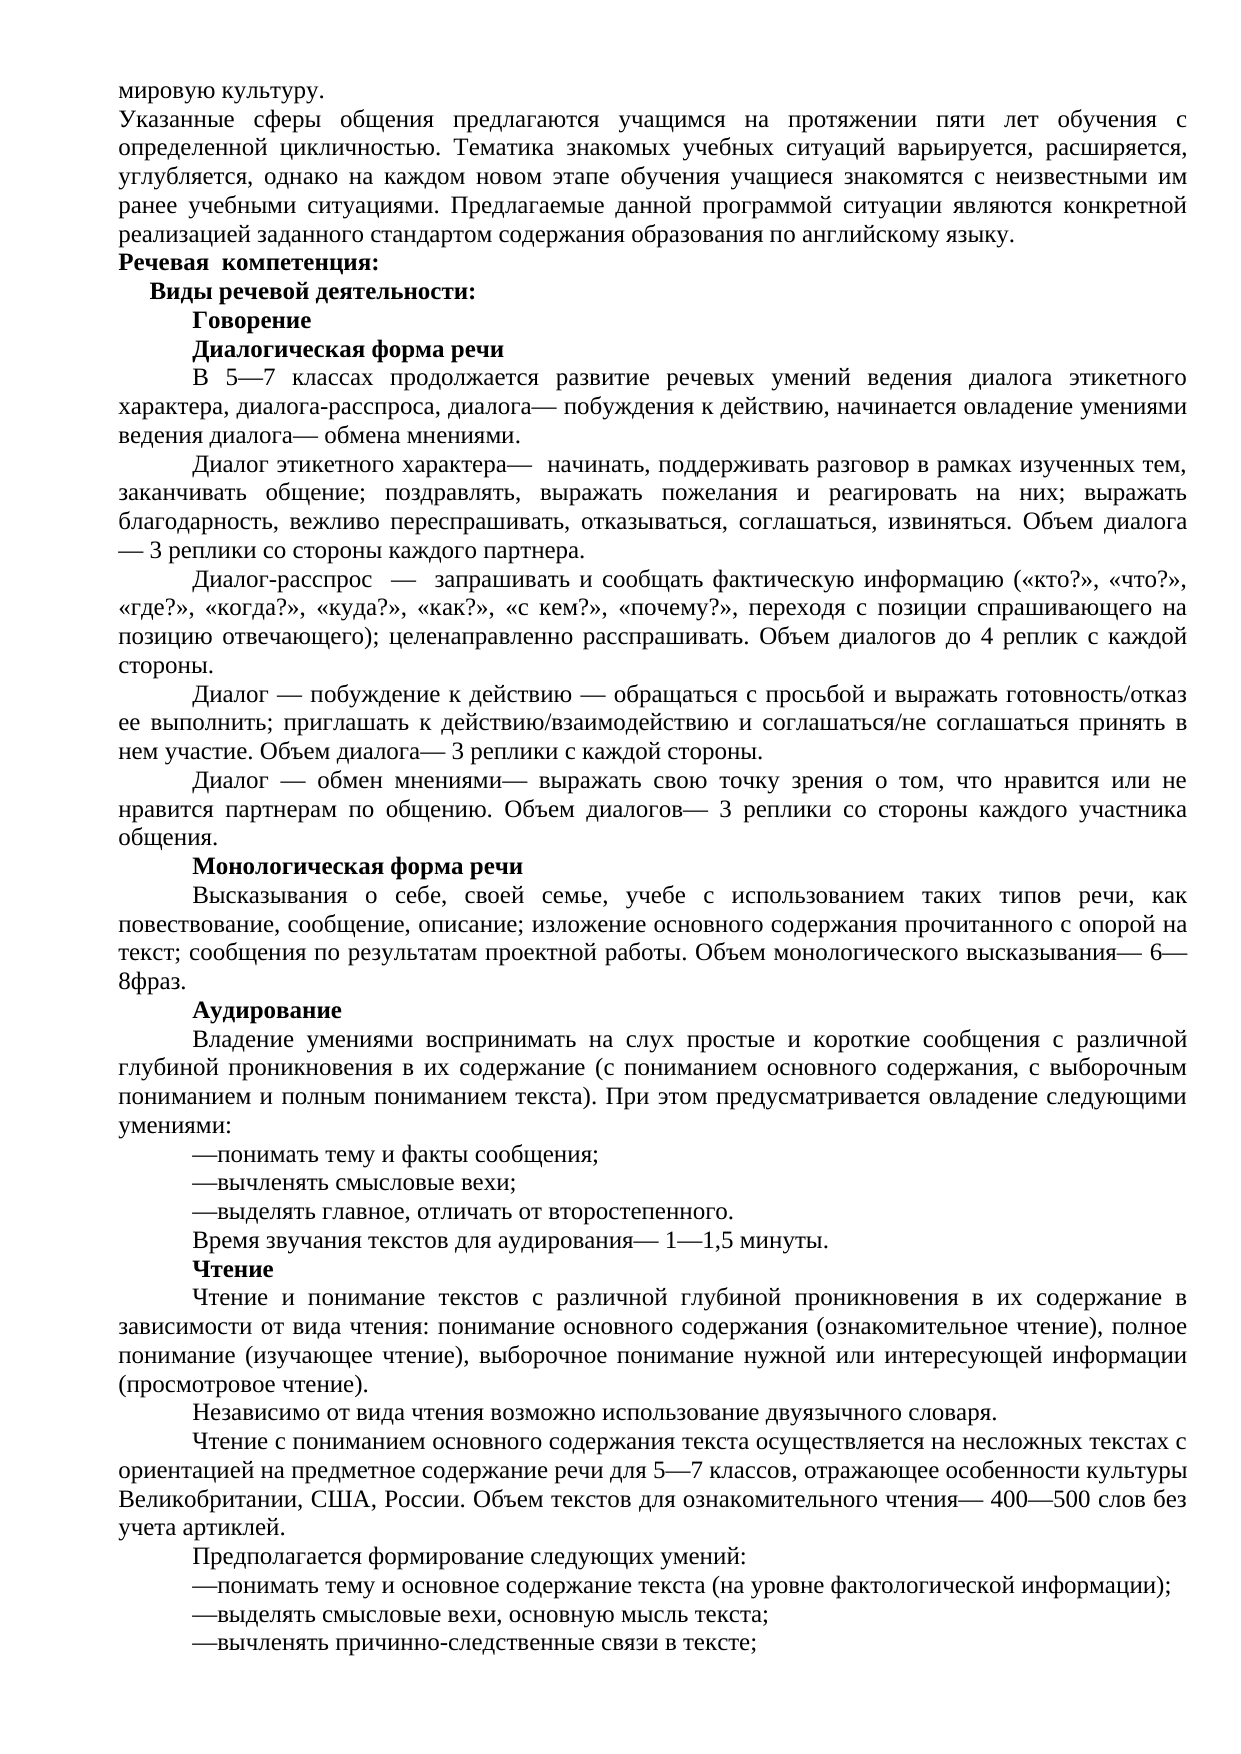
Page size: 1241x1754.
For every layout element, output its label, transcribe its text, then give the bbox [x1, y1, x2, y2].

text —вычленять причинно-следственные связи в тексте; [118, 1627, 1188, 1656]
text Чтение и понимание текстов с различной глубиной проникновения в их содержание в зависимости от вида чтения: понимание основного содержания (ознакомительное чтение), полное понимание (изучающее чтение), выборочное понимание нужной или интересующей информации (просмотровое чтение). [118, 1282, 1188, 1397]
text Диалог — побуждение к действию — обращаться с просьбой и выражать готовность/отказ ее выполнить; приглашать к действию/взаимодействию и соглашаться/не соглашаться принять в нем участие. Объем диалога— 3 реплики с каждой стороны. [118, 679, 1188, 765]
text Указанные сферы общения предлагаются учащимся на протяжении пяти лет обучения с определенной цикличностью. Тематика знакомых учебных ситуаций варьируется, расширяется, углубляется, однако на каждом новом этапе обучения учащиеся знакомятся с неизвестными им ранее учебными ситуациями. Предлагаемые данной программой ситуации являются конкретной реализацией заданного стандартом содержания образования по английскому языку. [118, 104, 1188, 247]
text —понимать тему и факты сообщения; [118, 1139, 1188, 1167]
text Виды речевой деятельности: [118, 276, 1188, 305]
text Чтение с пониманием основного содержания текста осуществляется на несложных текстах с ориентацией на предметное содержание речи для 5—7 классов, отражающее особенности культуры Великобритании, США, России. Объем текстов для ознакомительного чтения— 400—500 слов без учета артиклей. [118, 1426, 1188, 1541]
text Речевая компетенция: [118, 247, 1188, 276]
text Чтение [118, 1254, 1188, 1282]
text Диалогическая форма речи [118, 334, 1188, 362]
text —вычленять смысловые вехи; [118, 1167, 1188, 1196]
text —понимать тему и основное содержание текста (на уровне фактологической информации); [118, 1570, 1188, 1599]
text Диалог этикетного характера— начинать, поддерживать разговор в рамках изученных тем, заканчивать общение; поздравлять, выражать пожелания и реагировать на них; выражать благодарность, вежливо переспрашивать, отказываться, соглашаться, извиняться. Объем диалога — 3 реплики со стороны каждого партнера. [118, 449, 1188, 564]
text Монологическая форма речи [118, 851, 1188, 880]
text Аудирование [118, 995, 1188, 1024]
text Высказывания о себе, своей семье, учебе с использованием таких типов речи, как повествование, сообщение, описание; изложение основного содержания прочитанного с опорой на текст; сообщения по результатам проектной работы. Объем монологического высказывания— 6—8фраз. [118, 880, 1188, 995]
text Независимо от вида чтения возможно использование двуязычного словаря. [118, 1397, 1188, 1426]
text Диалог-расспрос — запрашивать и сообщать фактическую информацию («кто?», «что?», «где?», «когда?», «куда?», «как?», «с кем?», «почему?», переходя с позиции спрашивающего на позицию отвечающего); целенаправленно расспрашивать. Объем диалогов до 4 реплик с каждой стороны. [118, 564, 1188, 679]
text Предполагается формирование следующих умений: [118, 1541, 1188, 1570]
text Время звучания текстов для аудирования— 1—1,5 минуты. [118, 1225, 1188, 1254]
text —выделять главное, отличать от второстепенного. [118, 1196, 1188, 1225]
text В 5—7 классах продолжается развитие речевых умений ведения диалога этикетного характера, диалога-расспроса, диалога— побуждения к действию, начинается овладение умениями ведения диалога— обмена мнениями. [118, 362, 1188, 449]
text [118, 75, 1188, 104]
text Говорение [118, 305, 1188, 334]
text Владение умениями воспринимать на слух простые и короткие сообщения с различной глубиной проникновения в их содержание (с пониманием основного содержания, с выборочным пониманием и полным пониманием текста). При этом предусматривается овладение следующими умениями: [118, 1024, 1188, 1139]
text —выделять смысловые вехи, основную мысль текста; [118, 1599, 1188, 1627]
text Диалог — обмен мнениями— выражать свою точку зрения о том, что нравится или не нравится партнерам по общению. Объем диалогов— 3 реплики со стороны каждого участника общения. [118, 765, 1188, 851]
